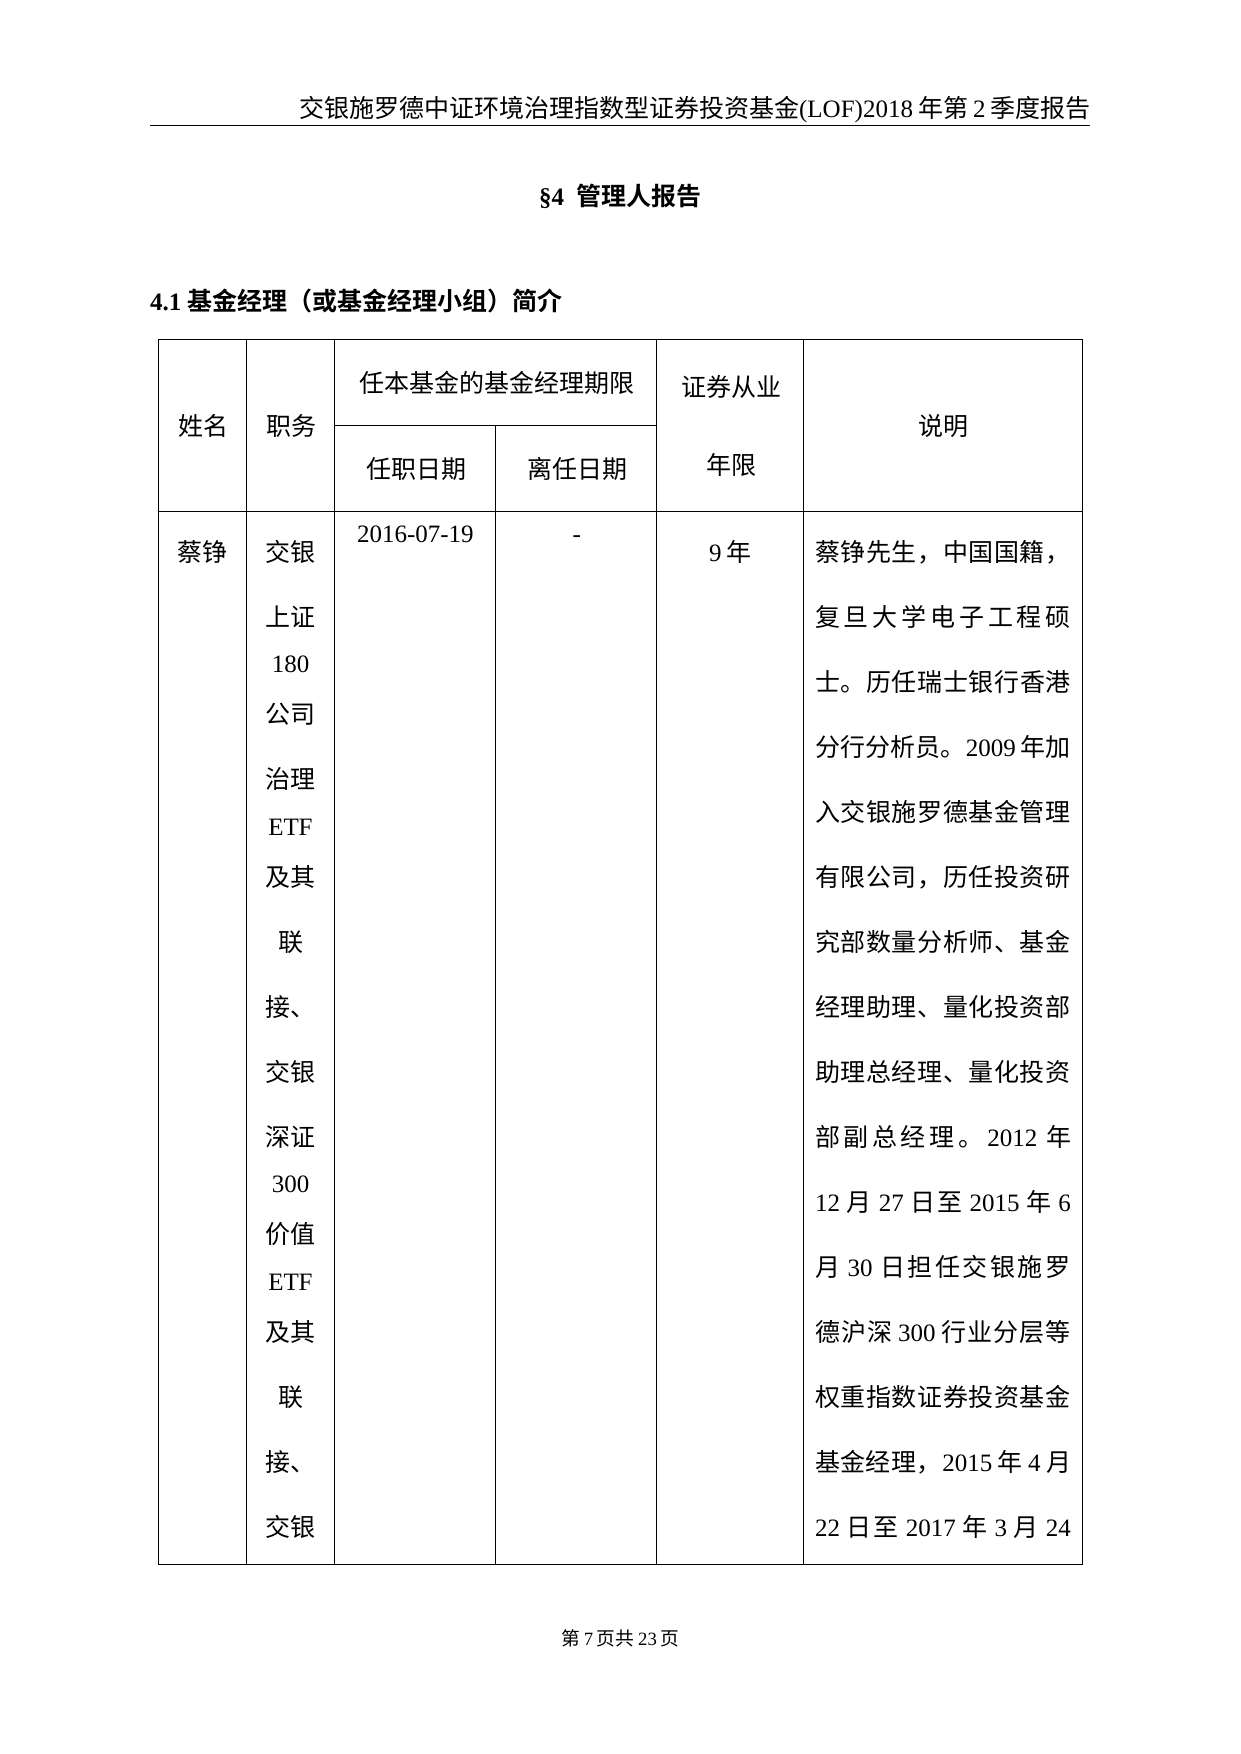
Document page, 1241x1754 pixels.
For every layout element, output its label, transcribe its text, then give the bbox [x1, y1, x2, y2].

table_header 任本基金的基金经理期限 [335, 340, 656, 425]
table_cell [804, 512, 1082, 1564]
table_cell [247, 512, 334, 1564]
table_header 说明 [804, 340, 1082, 511]
table_cell 9年 [657, 512, 803, 1564]
table_cell 蔡铮 [159, 512, 246, 1564]
table_header 职务 [247, 340, 334, 511]
table_header 证券从业年限 [657, 340, 803, 511]
subtitle §4 管理人报告 [150, 162, 1090, 227]
text 4.1 基金经理（或基金经理小组）简介 [150, 267, 1090, 332]
table_cell 离任日期 [496, 426, 656, 511]
table_cell 2016-07-19 [335, 512, 495, 1564]
table_cell 任职日期 [335, 426, 495, 511]
table_header 姓名 [159, 340, 246, 511]
table_cell - [496, 512, 656, 1564]
